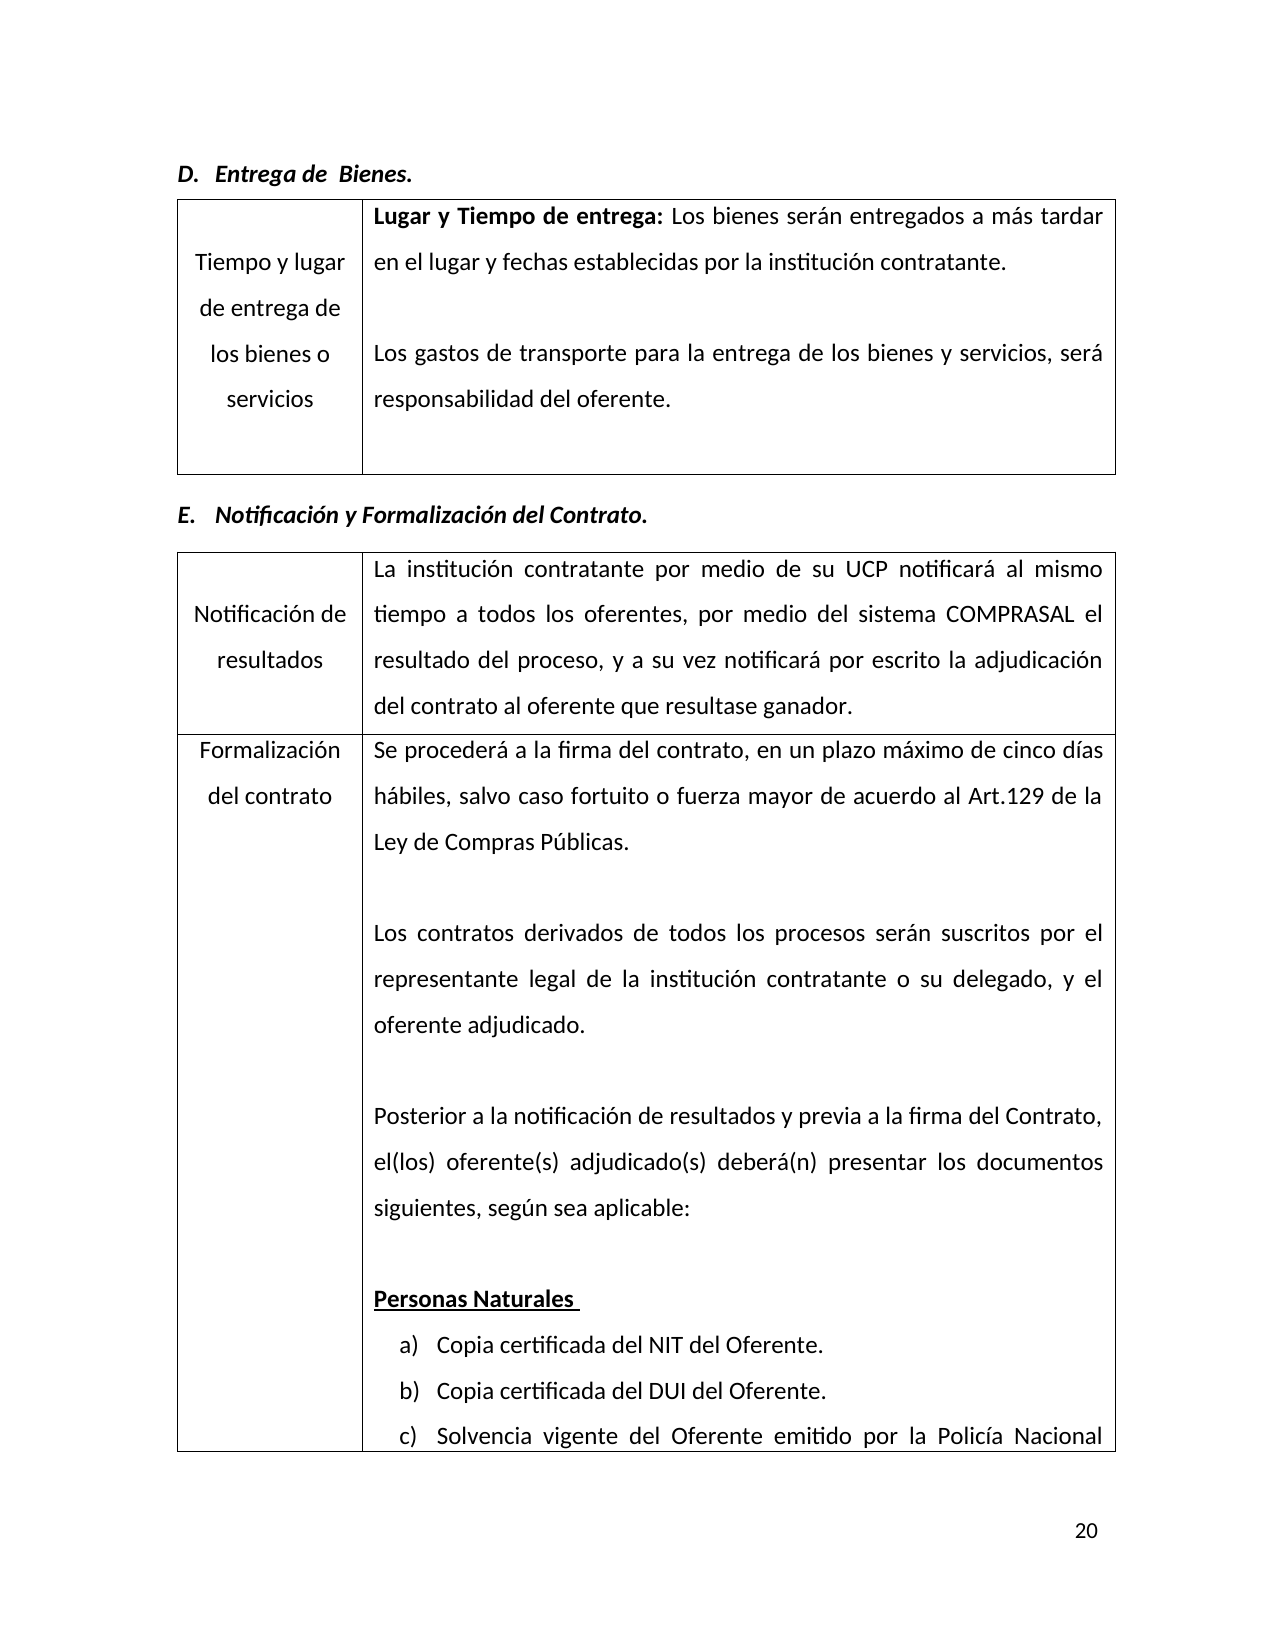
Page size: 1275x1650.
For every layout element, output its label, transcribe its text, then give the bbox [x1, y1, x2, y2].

subtitle Entrega de Bienes. [177, 158, 1098, 188]
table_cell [363, 735, 1115, 1451]
table_header Lugar y Tiempo de entrega: Los bienes serán entregados a más tardar en el lugar y fechas establecidas por la institución contratante. Los gastos de transporte para la entrega de los bienes y servicios, será responsabilidad del oferente. [363, 200, 1115, 474]
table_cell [178, 735, 362, 1451]
subtitle Notificación y Formalización del Contrato. [177, 500, 1098, 530]
table_header La institución contratante por medio de su UCP notificará al mismo tiempo a todos los oferentes, por medio del sistema COMPRASAL el resultado del proceso, y a su vez notificará por escrito la adjudicación del contrato al oferente que resultase ganador. [363, 553, 1115, 733]
table_header Tiempo y lugar de entrega de los bienes o servicios [178, 200, 362, 474]
table_header Notificación de resultados [178, 553, 362, 733]
